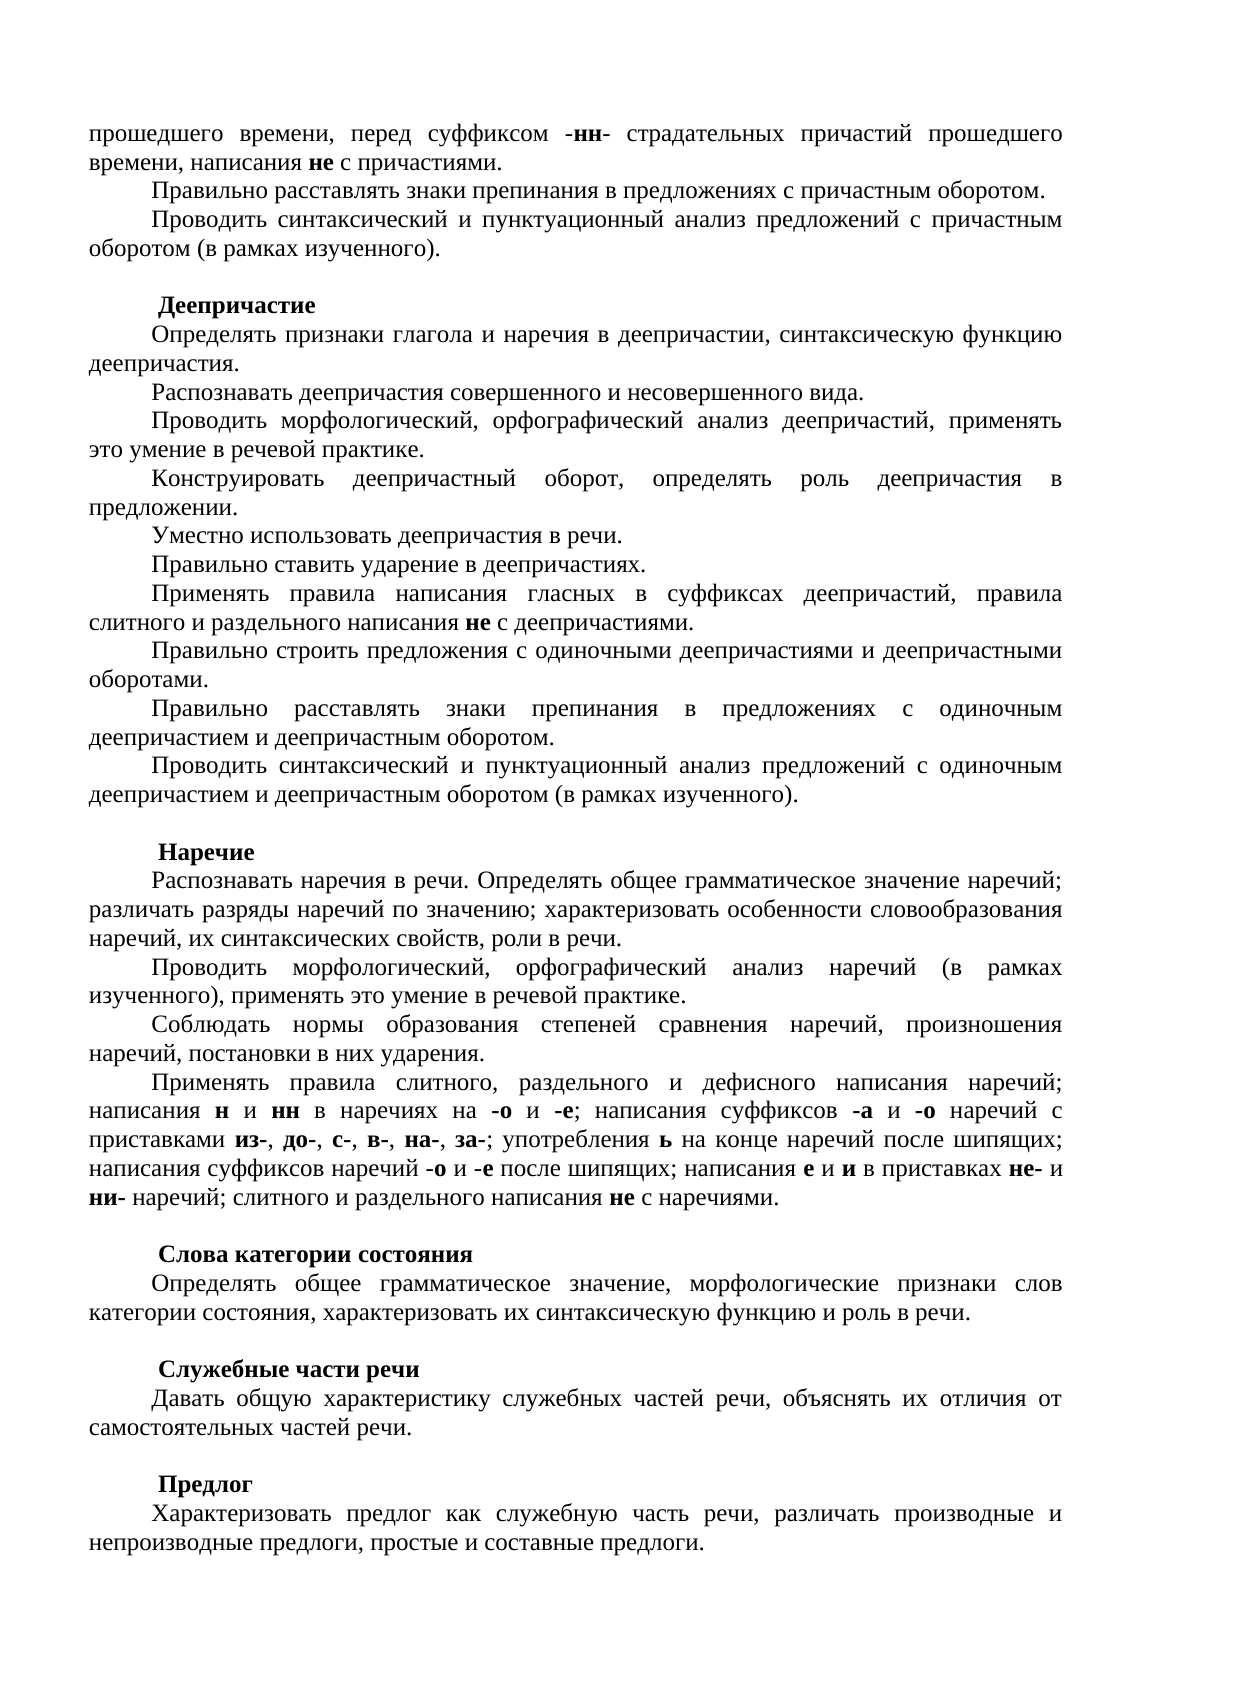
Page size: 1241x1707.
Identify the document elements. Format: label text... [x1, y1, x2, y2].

text Определять общее грамматическое значение, морфологические признаки слов категории состояния, характеризовать их синтаксическую функцию и роль в речи. [89, 1268, 1063, 1326]
text Проводить синтаксический и пунктуационный анализ предложений с причастным оборотом (в рамках изученного). [89, 204, 1063, 262]
text Распознавать наречия в речи. Определять общее грамматическое значение наречий; различать разряды наречий по значению; характеризовать особенности словообразования наречий, их синтаксических свойств, роли в речи. [89, 866, 1063, 952]
text Правильно строить предложения с одиночными деепричастиями и деепричастными оборотами. [89, 636, 1063, 693]
text Деепричастие [101, 291, 1063, 319]
text Определять признаки глагола и наречия в деепричастии, синтаксическую функцию деепричастия. [89, 319, 1063, 377]
text Правильно расставлять знаки препинания в предложениях с одиночным деепричастием и деепричастным оборотом. [89, 693, 1063, 751]
text Применять правила написания гласных в суффиксах деепричастий, правила слитного и раздельного написания не с деепричастиями. [89, 578, 1063, 636]
text Проводить морфологический, орфографический анализ деепричастий, применять это умение в речевой практике. [89, 406, 1063, 463]
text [89, 118, 1063, 176]
text Проводить морфологический, орфографический анализ наречий (в рамках изученного), применять это умение в речевой практике. [89, 952, 1063, 1009]
text Слова категории состояния [101, 1239, 1063, 1268]
text Применять правила слитного, раздельного и дефисного написания наречий; написания н и нн в наречиях на -о и -е; написания суффиксов -а и -о наречий с приставками из-, до-, с-, в-, на-, за-; употребления ь на конце наречий после шипящих; написания суффиксов наречий -о и -е после шипящих; написания е и и в приставках не- и ни- наречий; слитного и раздельного написания не с наречиями. [89, 1067, 1063, 1211]
text Проводить синтаксический и пунктуационный анализ предложений с одиночным деепричастием и деепричастным оборотом (в рамках изученного). [89, 751, 1063, 808]
text Давать общую характеристику служебных частей речи, объяснять их отличия от самостоятельных частей речи. [89, 1383, 1063, 1441]
text Правильно расставлять знаки препинания в предложениях с причастным оборотом. [89, 176, 1063, 204]
text Предлог [101, 1469, 1063, 1498]
text Наречие [101, 837, 1063, 866]
text Соблюдать нормы образования степеней сравнения наречий, произношения наречий, постановки в них ударения. [89, 1009, 1063, 1067]
text Служебные части речи [101, 1354, 1063, 1383]
text Правильно ставить ударение в деепричастиях. [89, 549, 1063, 578]
text Уместно использовать деепричастия в речи. [89, 521, 1063, 549]
text Распознавать деепричастия совершенного и несовершенного вида. [89, 377, 1063, 406]
text Конструировать деепричастный оборот, определять роль деепричастия в предложении. [89, 463, 1063, 521]
text Характеризовать предлог как служебную часть речи, различать производные и непроизводные предлоги, простые и составные предлоги. [89, 1498, 1063, 1556]
